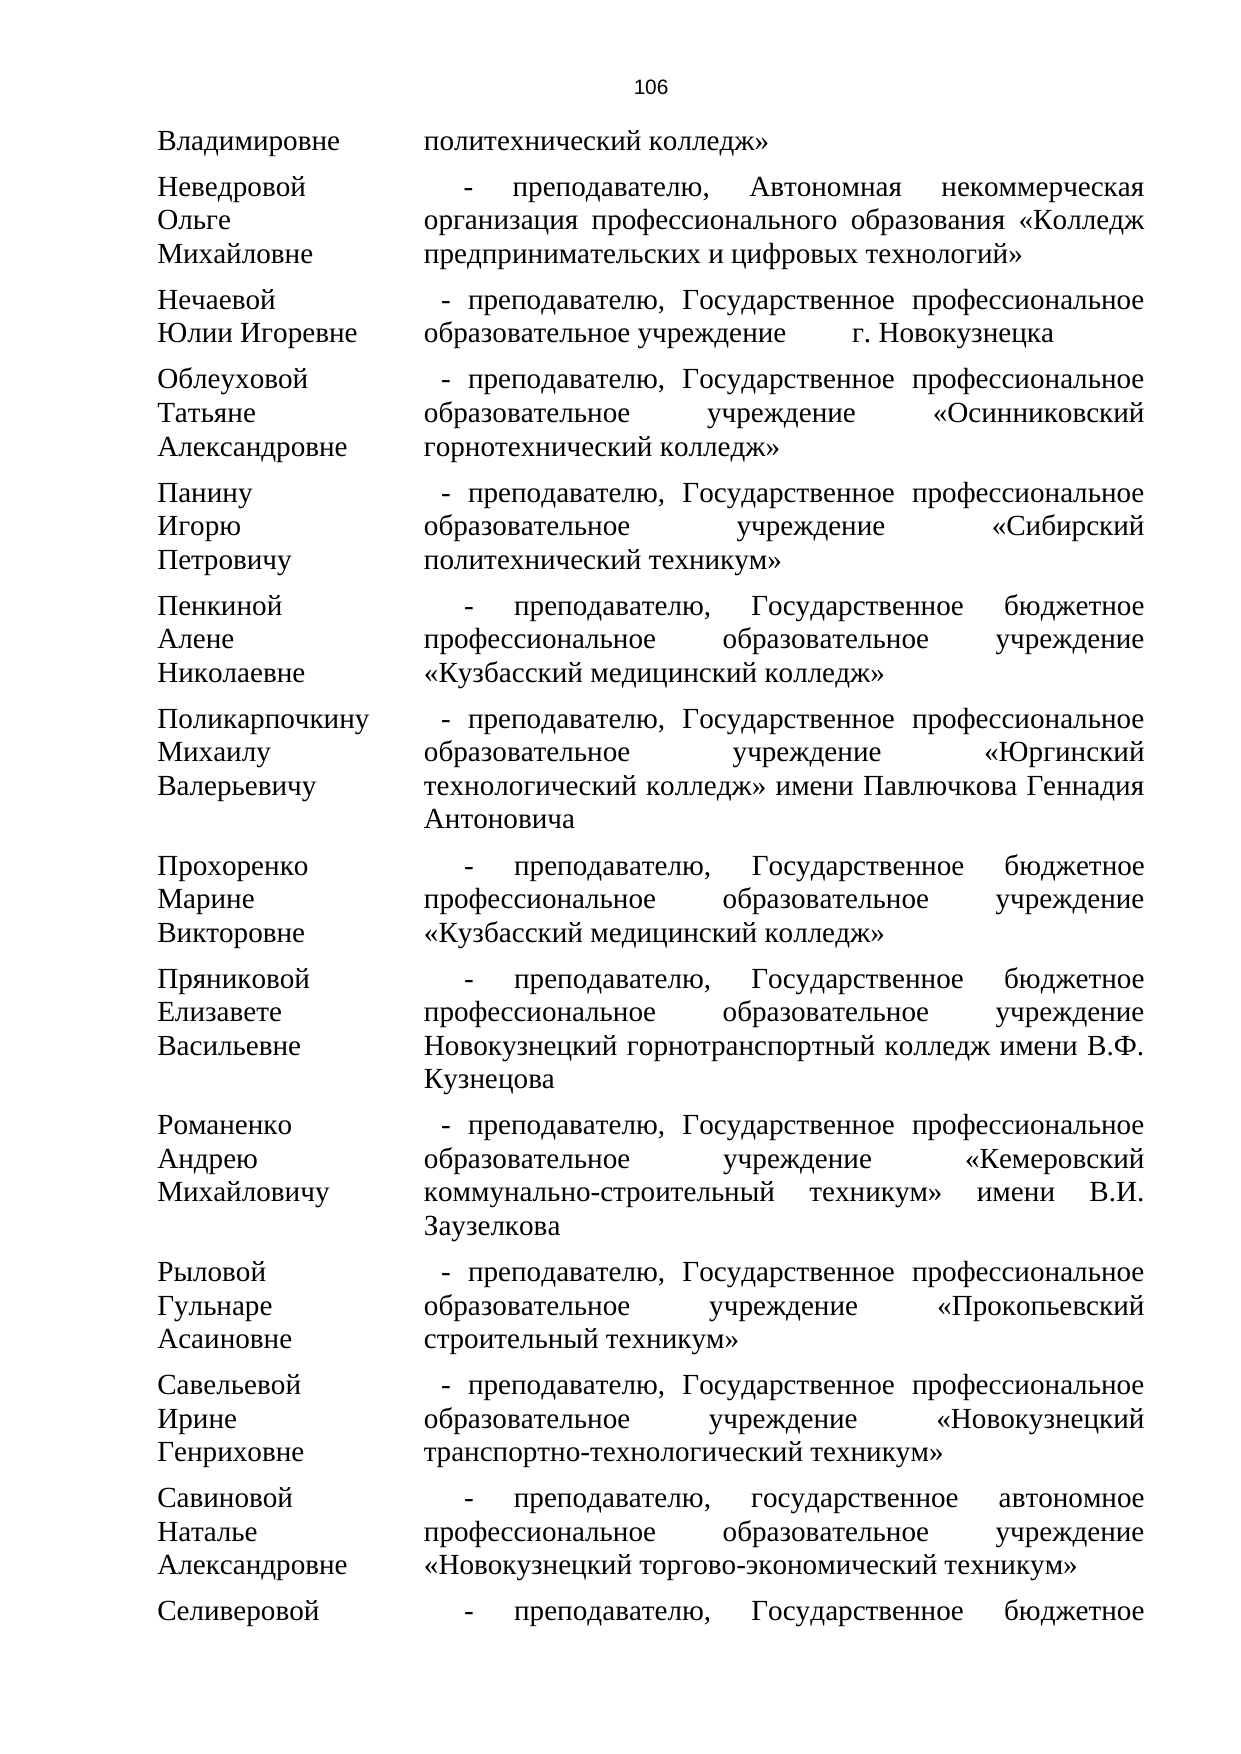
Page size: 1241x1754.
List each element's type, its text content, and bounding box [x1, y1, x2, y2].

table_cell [417, 1594, 1152, 1627]
table_cell Романенко Андрею Михайловичу [150, 1108, 417, 1254]
table_cell Неведровой Ольге Михайловне [150, 169, 417, 282]
table_cell - преподавателю, Государственное профессиональное образовательное учреждение г. Новокузнецка [417, 282, 1152, 362]
table_cell Савельевой Ирине Генриховне [150, 1367, 417, 1480]
table_cell Нечаевой Юлии Игоревне [150, 282, 417, 362]
table_cell Прохоренко Марине Викторовне [150, 848, 417, 961]
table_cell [150, 123, 417, 169]
table_cell - преподавателю, Государственное профессиональное образовательное учреждение «Сибирский политехнический техникум» [417, 475, 1152, 588]
table_cell Пенкиной Алене Николаевне [150, 588, 417, 701]
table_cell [417, 123, 1152, 169]
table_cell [150, 1594, 417, 1627]
table_cell - преподавателю, Государственное профессиональное образовательное учреждение «Осинниковский горнотехнический колледж» [417, 362, 1152, 475]
table_cell - преподавателю, Государственное бюджетное профессиональное образовательное учреждение «Кузбасский медицинский колледж» [417, 588, 1152, 701]
table_cell - преподавателю, Государственное профессиональное образовательное учреждение «Прокопьевский строительный техникум» [417, 1254, 1152, 1367]
table_cell - преподавателю, Государственное профессиональное образовательное учреждение «Новокузнецкий транспортно-технологический техникум» [417, 1367, 1152, 1480]
table_cell Савиновой Наталье Александровне [150, 1480, 417, 1593]
table_cell Облеуховой Татьяне Александровне [150, 362, 417, 475]
table_cell - преподавателю, Государственное бюджетное профессиональное образовательное учреждение «Кузбасский медицинский колледж» [417, 848, 1152, 961]
table_cell - преподавателю, Автономная некоммерческая организация профессионального образования «Колледж предпринимательских и цифровых технологий» [417, 169, 1152, 282]
table_cell Панину Игорю Петровичу [150, 475, 417, 588]
table_cell Поликарпочкину Михаилу Валерьевичу [150, 701, 417, 848]
table_cell - преподавателю, Государственное бюджетное профессиональное образовательное учреждение Новокузнецкий горнотранспортный колледж имени В.Ф. Кузнецова [417, 961, 1152, 1107]
table_cell Пряниковой Елизавете Васильевне [150, 961, 417, 1107]
table_cell - преподавателю, государственное автономное профессиональное образовательное учреждение «Новокузнецкий торгово-экономический техникум» [417, 1480, 1152, 1593]
table_cell - преподавателю, Государственное профессиональное образовательное учреждение «Юргинский технологический колледж» имени Павлючкова Геннадия Антоновича [417, 701, 1152, 848]
table_cell - преподавателю, Государственное профессиональное образовательное учреждение «Кемеровский коммунально-строительный техникум» имени В.И. Заузелкова [417, 1108, 1152, 1254]
table_cell Рыловой Гульнаре Асаиновне [150, 1254, 417, 1367]
